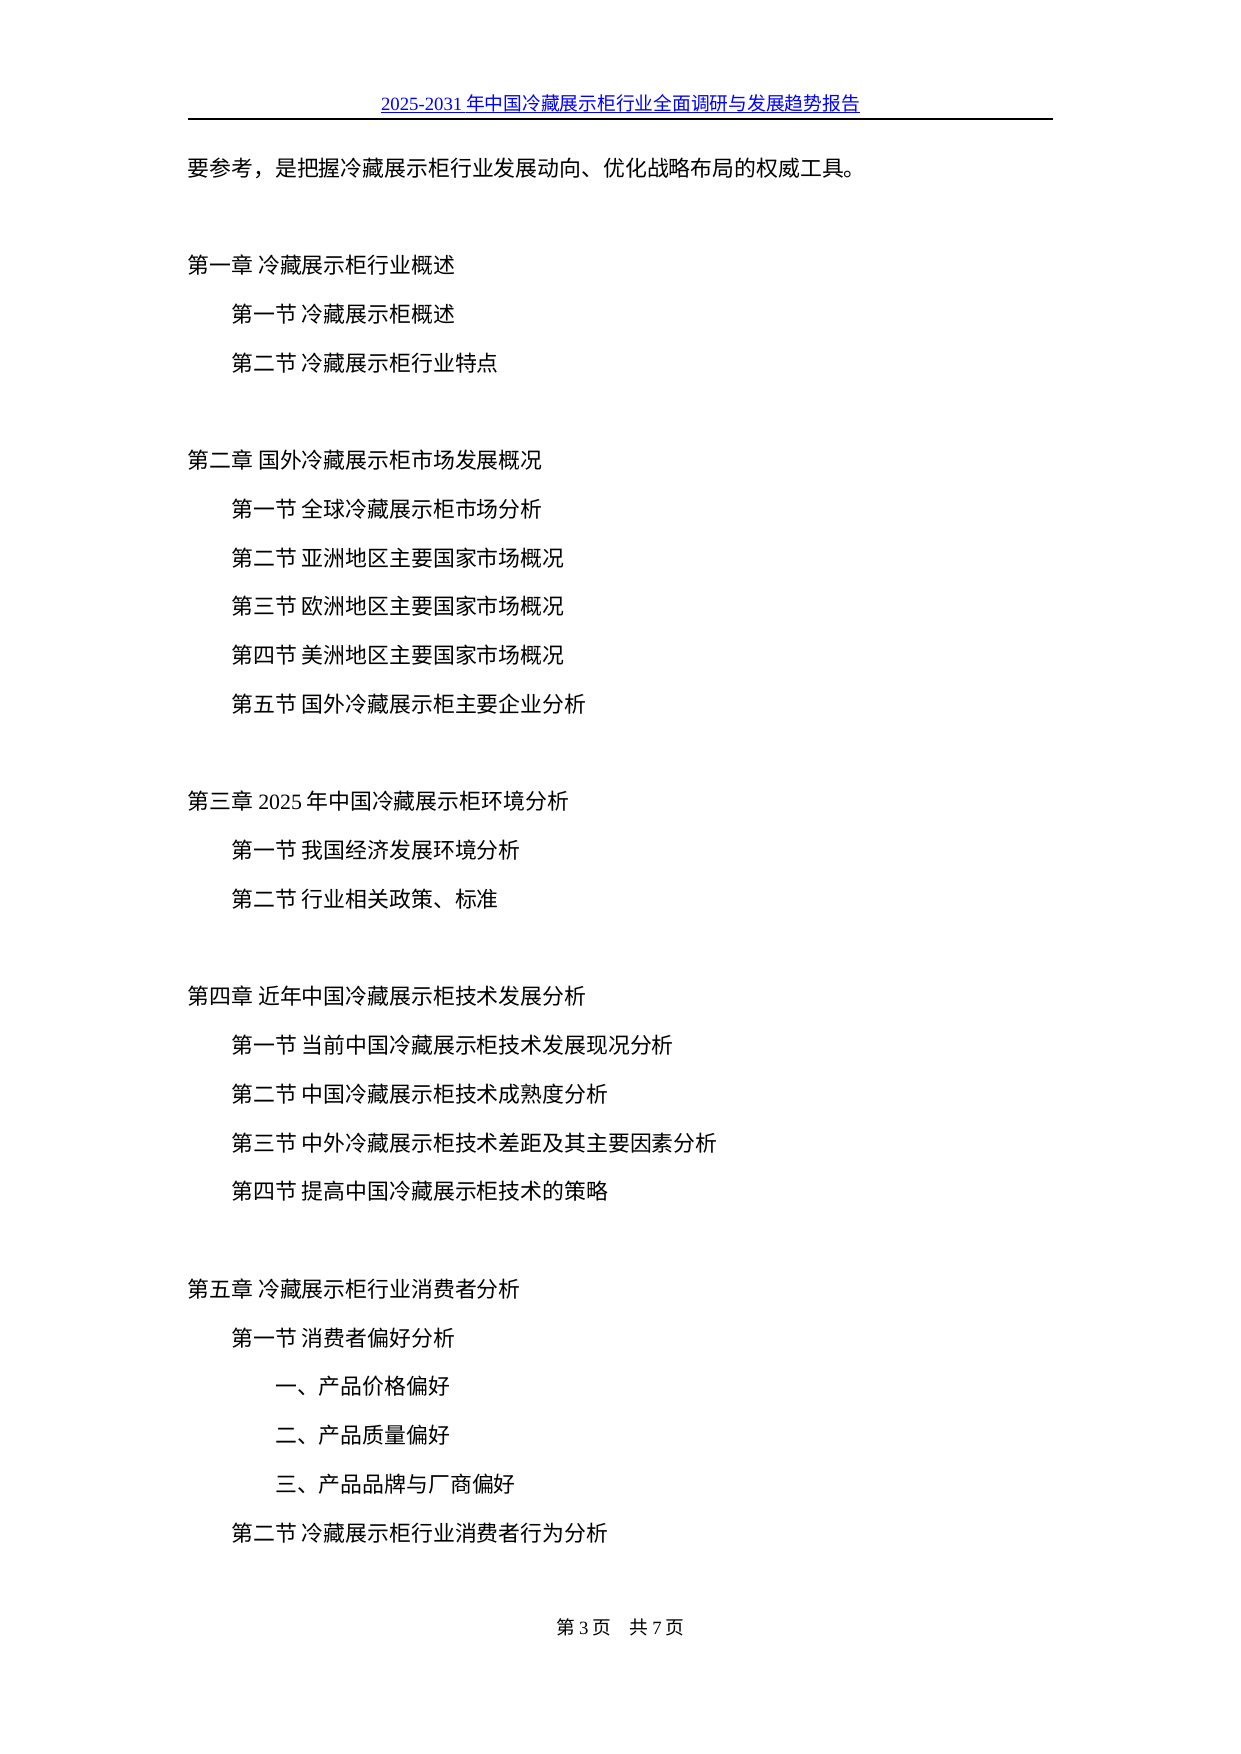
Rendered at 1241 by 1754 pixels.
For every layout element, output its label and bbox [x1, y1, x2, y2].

text [187, 150, 1053, 1548]
